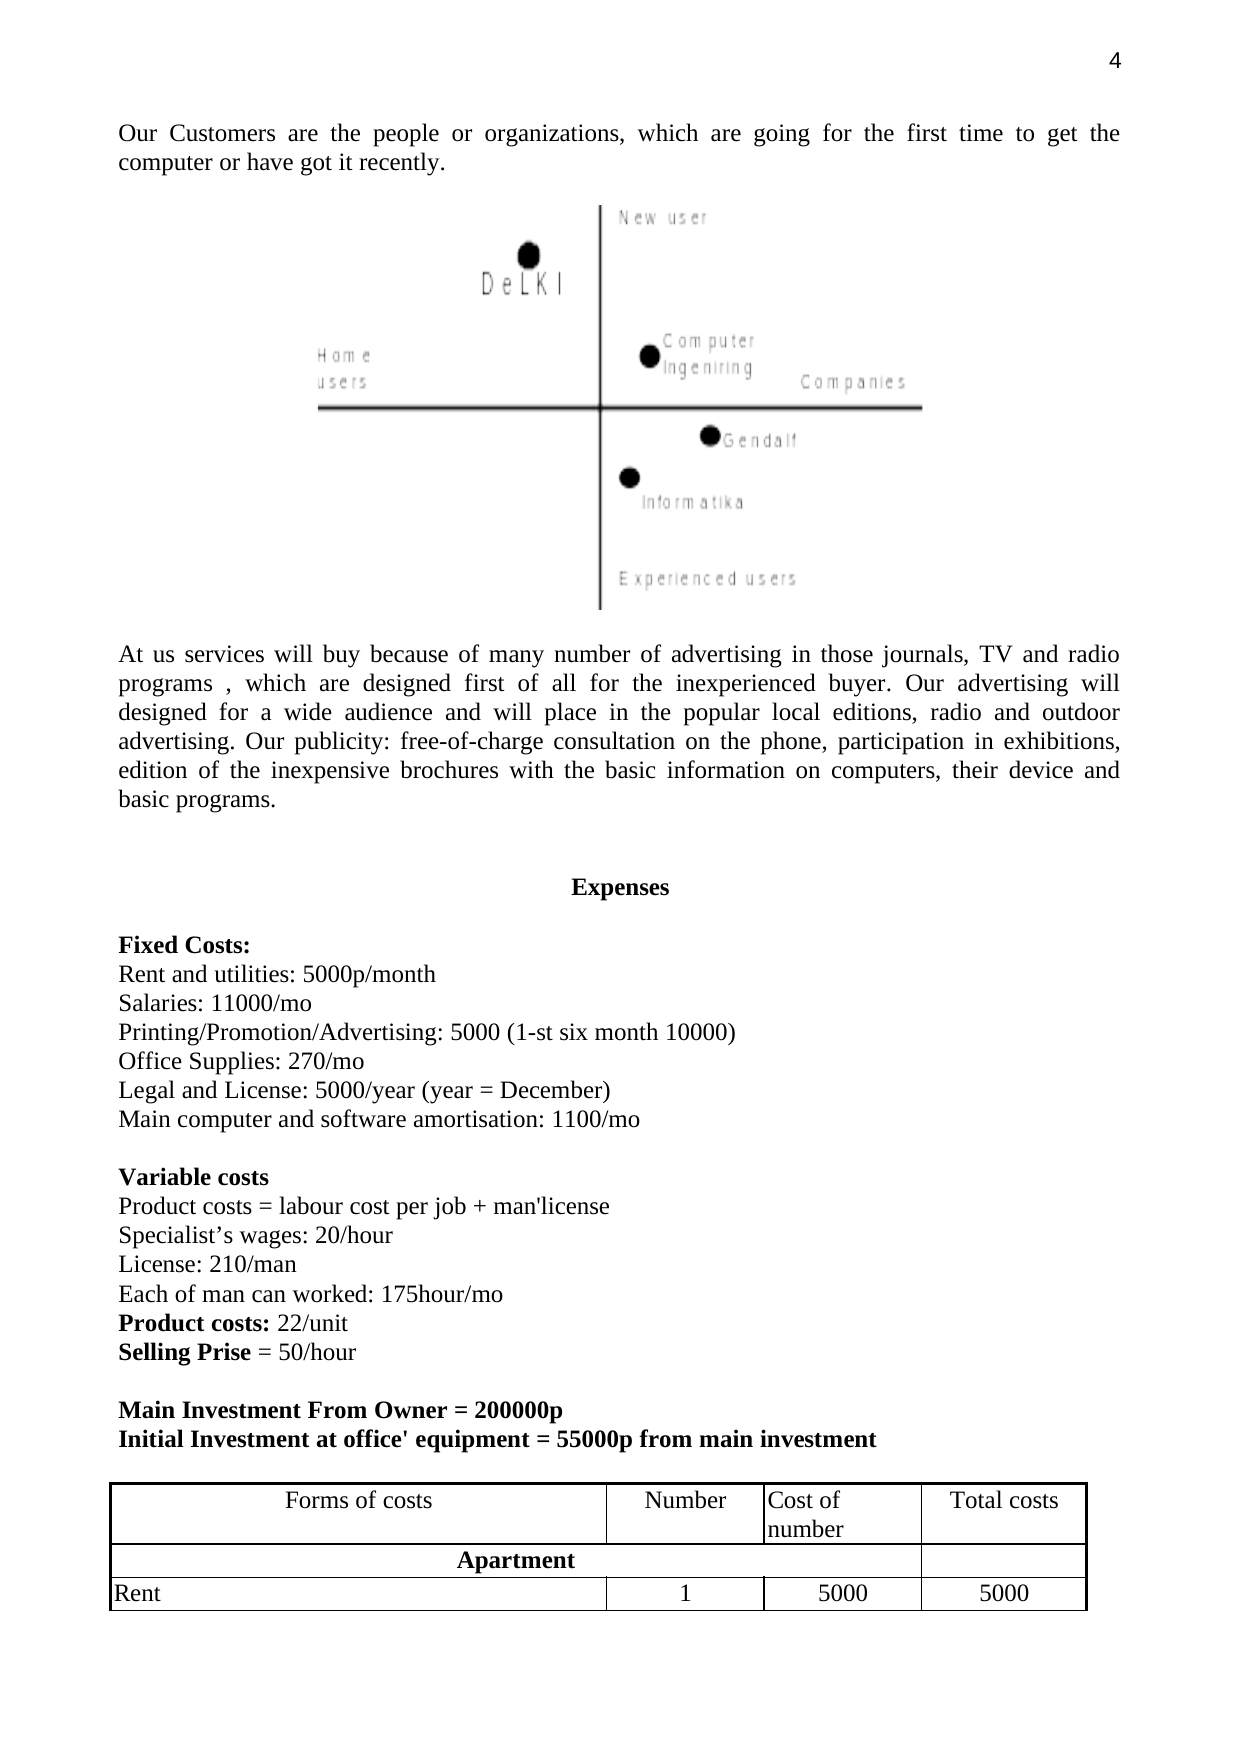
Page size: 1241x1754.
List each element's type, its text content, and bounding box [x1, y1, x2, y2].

list Printing/Promotion/Advertising: 5000 (1-st six month 10000) [118, 1017, 1122, 1046]
table_cell [922, 1545, 1085, 1576]
table_cell 5000 [922, 1578, 1085, 1610]
list Rent and utilities: 5000p/month [118, 959, 1122, 988]
list At us services will buy because of many number of advertising in those journals, TV and radio programs , which are designed first of all for the inexperienced buyer. Our advertising will designed for a wide audience and will place in the popular local editions, radio and outdoor advertising. Our publicity: free-of-charge consultation on the phone, participation in exhibitions, edition of the inexpensive brochures with the basic information on computers, their device and basic programs. [118, 639, 1122, 813]
table_cell Rent [112, 1578, 606, 1610]
list Initial Investment at office' equipment = 55000p from main investment [118, 1424, 1122, 1453]
list Each of man can worked: 175hour/mo [118, 1278, 1122, 1307]
table_cell Apartment [112, 1545, 921, 1576]
list Our Customers are the people or organizations, which are going for the first time to get the computer or have got it recently. [118, 118, 1122, 176]
list License: 210/man [118, 1249, 1122, 1278]
list Variable costs [118, 1162, 1122, 1191]
list Salaries: 11000/mo [118, 988, 1122, 1017]
list Legal and License: 5000/year (year = December) [118, 1075, 1122, 1104]
list Expenses [118, 872, 1122, 901]
table_cell 5000 [765, 1578, 921, 1610]
list Product costs = labour cost per job + man'license [118, 1191, 1122, 1220]
table_header Cost of number [765, 1485, 921, 1543]
table_header Forms of costs [112, 1485, 606, 1543]
table_header Number [607, 1485, 763, 1543]
list Office Supplies: 270/mo [118, 1046, 1122, 1075]
list Fixed Costs: [118, 930, 1122, 959]
list Selling Prise = 50/hour [118, 1337, 1122, 1366]
list Specialist’s wages: 20/hour [118, 1220, 1122, 1249]
table_header Total costs [922, 1485, 1085, 1543]
list Main computer and software amortisation: 1100/mo [118, 1104, 1122, 1133]
list Product costs: 22/unit [118, 1307, 1122, 1337]
list Main Investment From Owner = 200000p [118, 1395, 1122, 1424]
table_cell 1 [607, 1578, 763, 1610]
